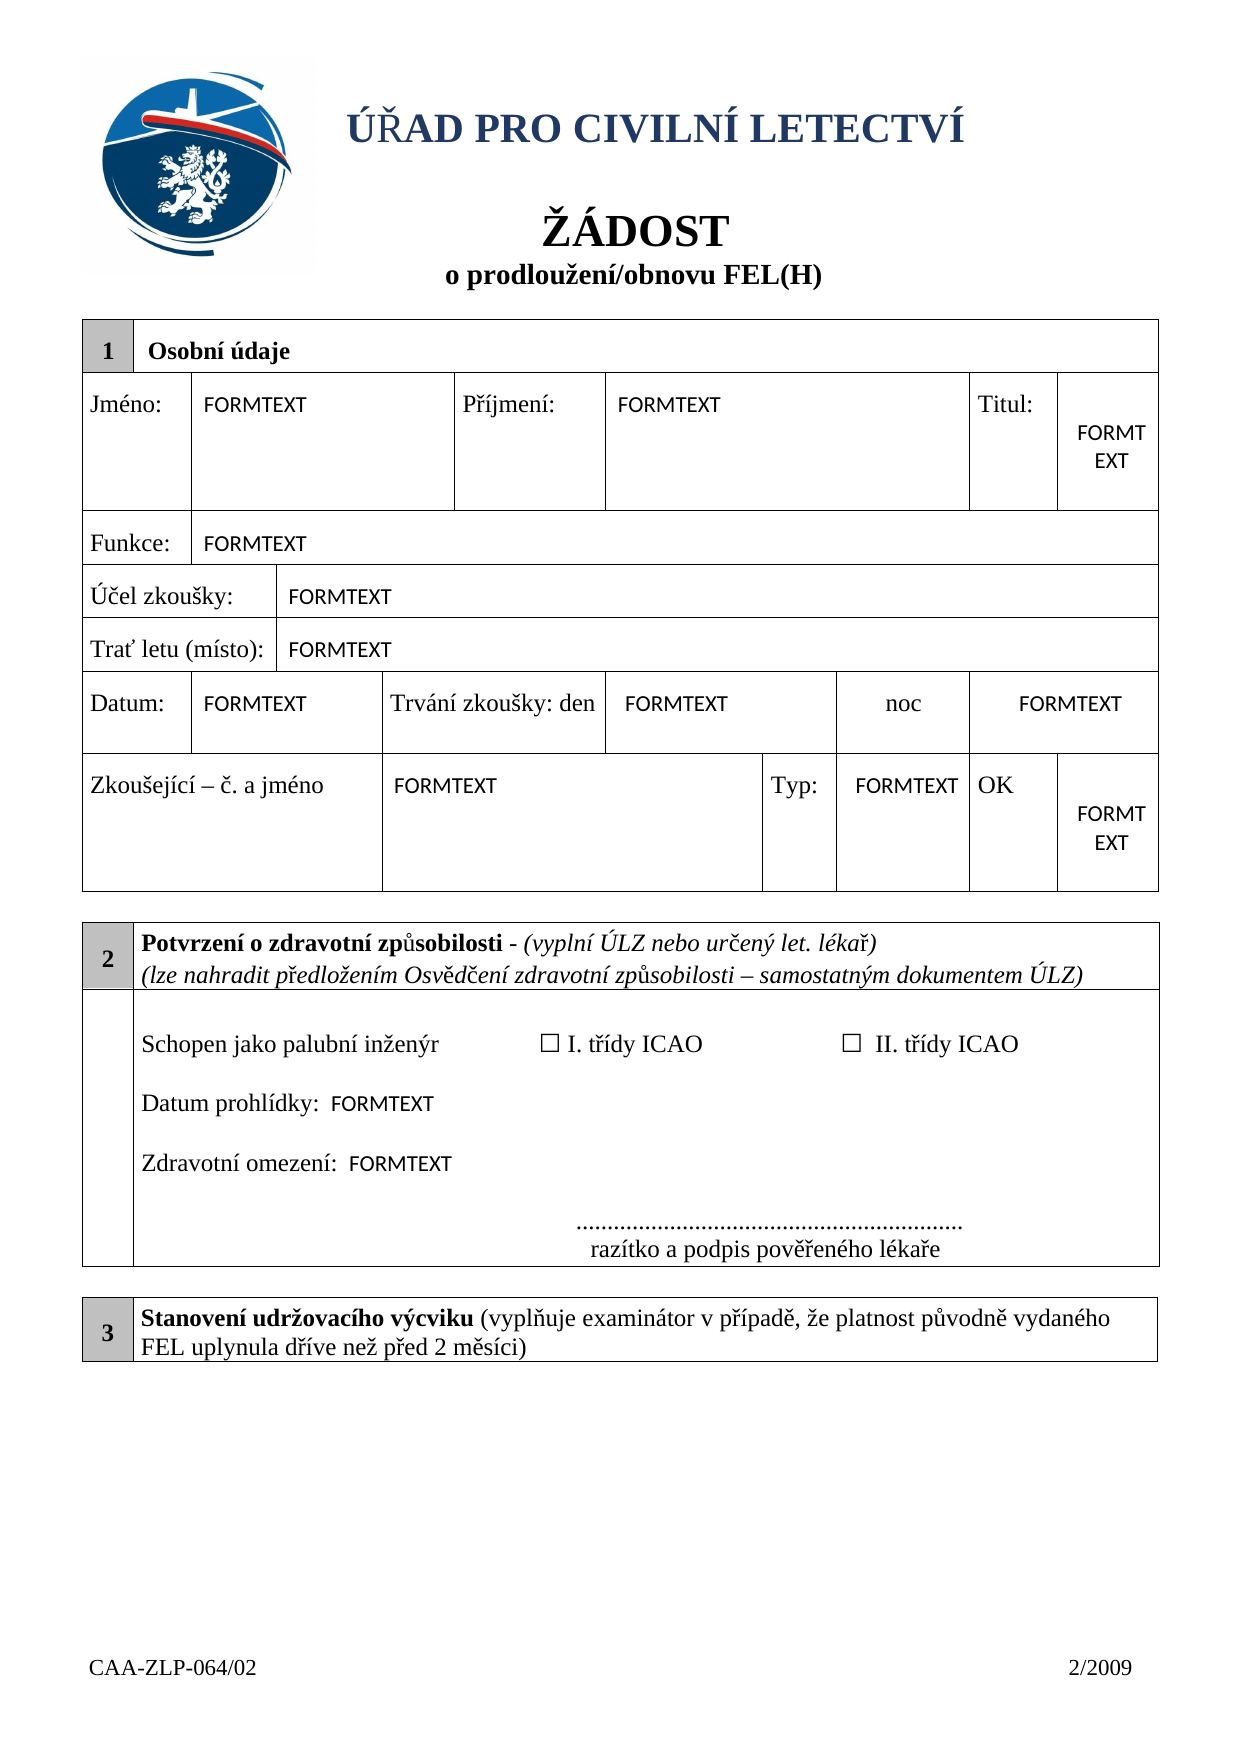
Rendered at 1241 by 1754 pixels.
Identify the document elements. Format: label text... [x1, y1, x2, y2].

table_cell Typ: [763, 754, 836, 891]
table_cell OK [970, 754, 1057, 891]
table_cell Účel zkoušky: [83, 565, 276, 617]
picture [81, 55, 317, 274]
table_header 1 [83, 320, 133, 372]
text o prodloužení/obnovu FEL(H) [89, 257, 1146, 290]
table_header 3 [83, 1298, 133, 1361]
table_cell Příjmení: [455, 373, 605, 510]
table_cell [606, 373, 969, 510]
table_cell [192, 373, 454, 510]
table_cell [277, 565, 1158, 617]
table_cell Zkoušející – č. a jméno [83, 754, 382, 891]
table_cell Schopen jako palubní inženýr I. třídy ICAO II. třídy ICAO Datum prohlídky: Zdravotní omezení: .............................................................. razítko a podpis pověřeného lékaře [134, 990, 1159, 1266]
table_cell Trvání zkoušky: den [383, 672, 605, 753]
table_header Potvrzení o zdravotní způsobilosti - (vyplní ÚLZ nebo určený let. lékař) (lze nahradit předložením Osvědčení zdravotní způsobilosti – samostatným dokumentem ÚLZ) [134, 923, 1159, 988]
table_cell Titul: [970, 373, 1057, 510]
table_cell [1058, 754, 1158, 891]
table_header 2 [83, 923, 133, 988]
table_cell Funkce: [83, 511, 191, 564]
table_header Osobní údaje [134, 320, 1158, 372]
table_cell [606, 672, 836, 753]
table_cell [1058, 373, 1158, 510]
table_header Stanovení udržovacího výcviku (vyplňuje examinátor v případě, že platnost původně vydaného FEL uplynula dříve než před 2 měsíci) [134, 1298, 1157, 1361]
table_cell Trať letu (místo): [83, 618, 276, 671]
table_cell [383, 754, 762, 891]
table_cell [970, 672, 1158, 753]
table_cell [192, 672, 382, 753]
table_cell [277, 618, 1158, 671]
table_cell noc [837, 672, 969, 753]
table_cell [83, 990, 133, 1266]
table_cell [192, 511, 1158, 564]
text ÚŘAD PRO CIVILNÍ LETECTVÍ [317, 103, 1146, 151]
table_cell [837, 754, 969, 891]
table_cell Jméno: [83, 373, 191, 510]
table_cell Datum: [83, 672, 191, 753]
text ŽÁDOST [317, 204, 1146, 257]
